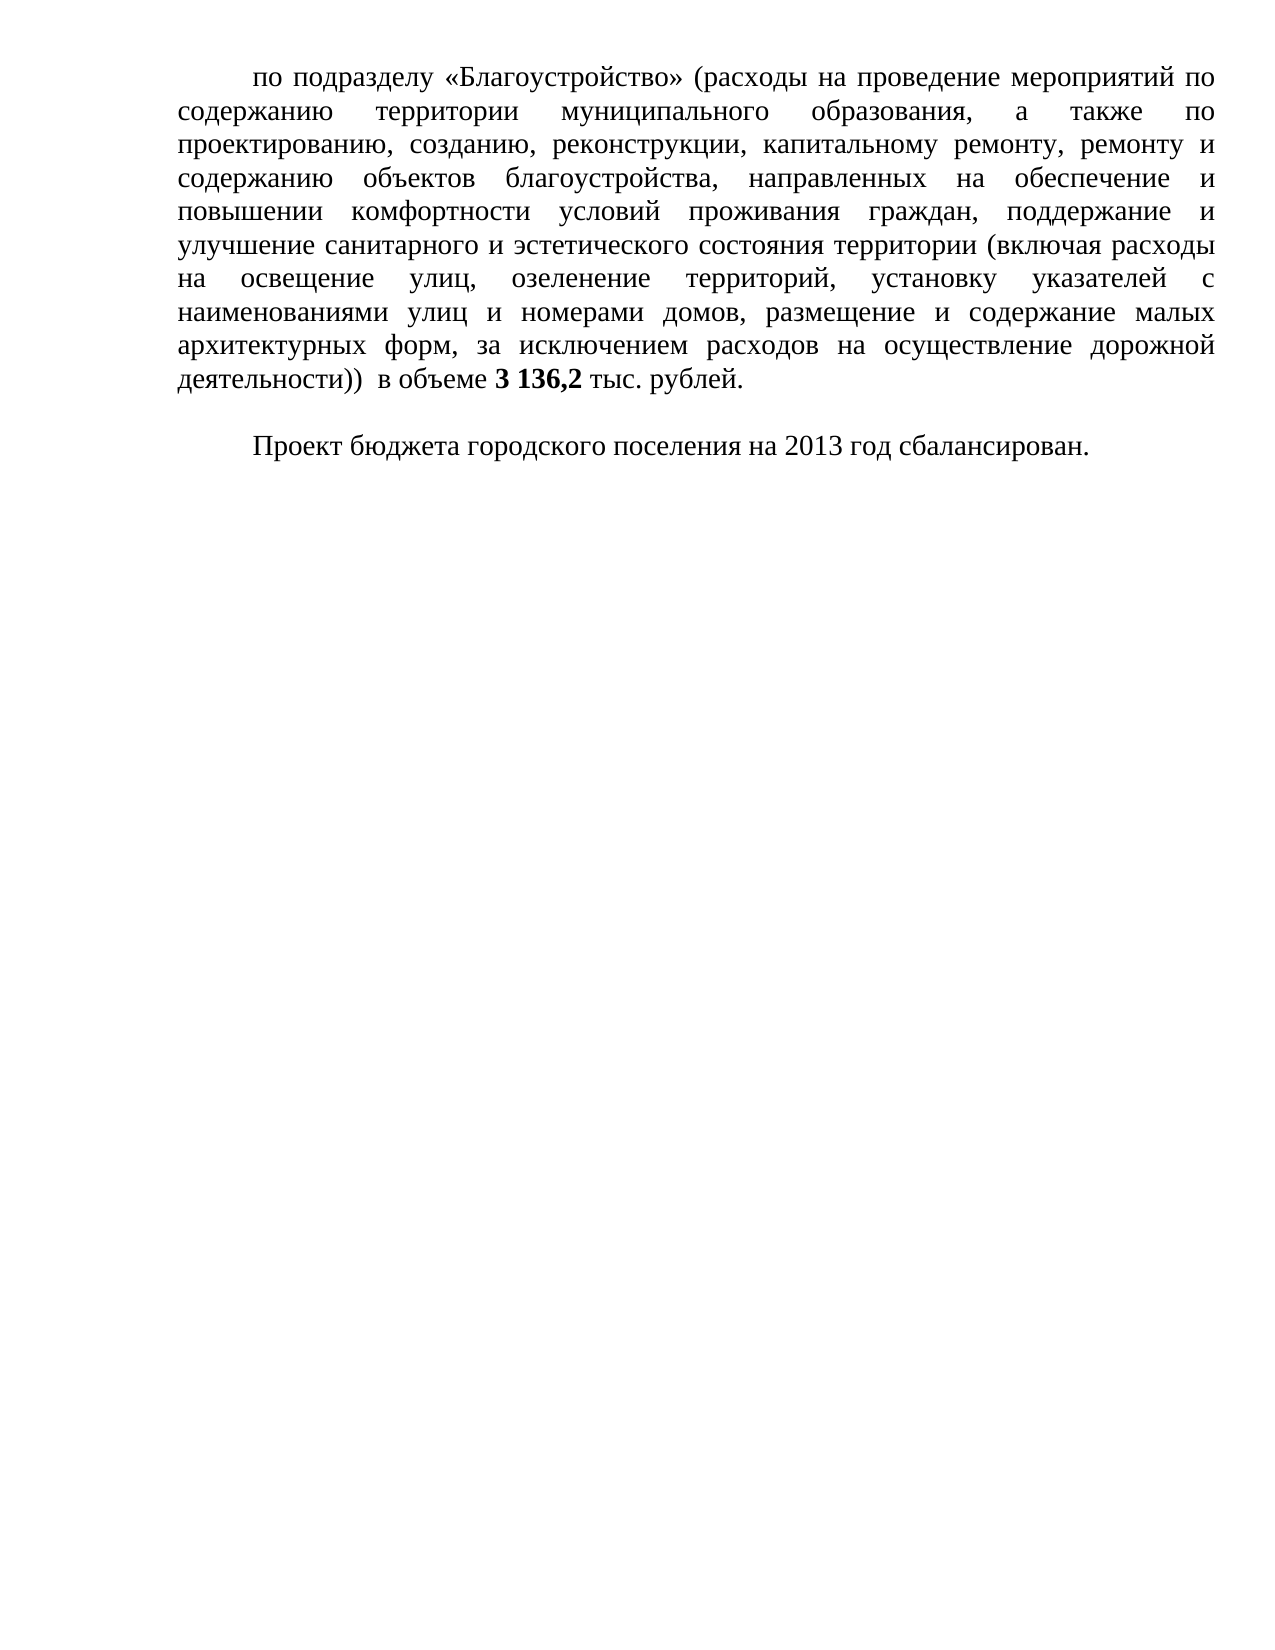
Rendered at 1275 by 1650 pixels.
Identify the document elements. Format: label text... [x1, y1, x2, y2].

text по подразделу «Благоустройство» (расходы на проведение мероприятий по содержанию территории муниципального образования, а также по проектированию, созданию, реконструкции, капитальному ремонту, ремонту и содержанию объектов благоустройства, направленных на обеспечение и повышении комфортности условий проживания граждан, поддержание и улучшение санитарного и эстетического состояния территории (включая расходы на освещение улиц, озеленение территорий, установку указателей с наименованиями улиц и номерами домов, размещение и содержание малых архитектурных форм, за исключением расходов на осуществление дорожной деятельности)) в объеме 3 136,2 тыс. рублей. [177, 59, 1216, 394]
text Проект бюджета городского поселения на 2013 год сбалансирован. [177, 428, 1216, 462]
